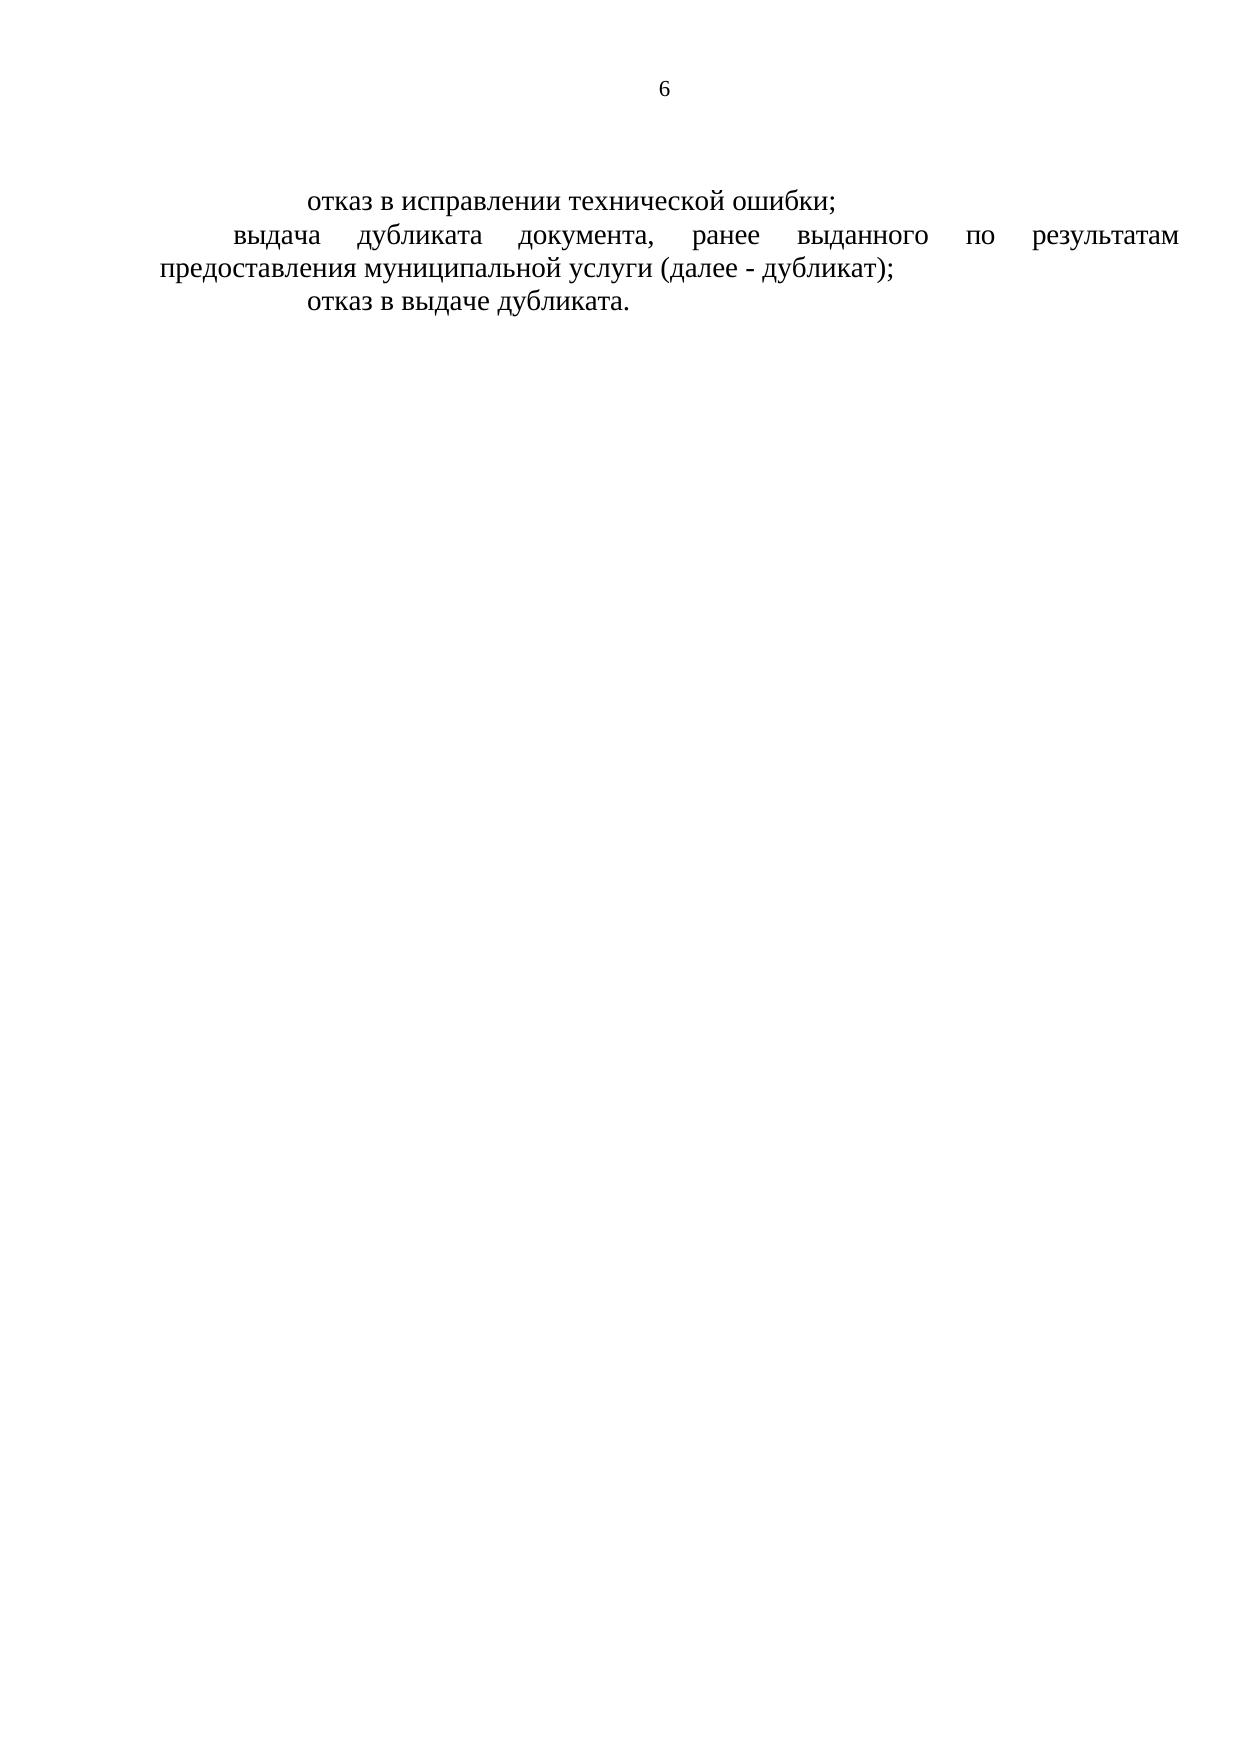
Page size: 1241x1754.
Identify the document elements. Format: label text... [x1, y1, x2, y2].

text выдача дубликата документа, ранее выданного по результатам предоставления муниципальной услуги (далее - дубликат); [159, 217, 1181, 284]
text отказ в исправлении технической ошибки; [233, 183, 1196, 217]
text отказ в выдаче дубликата. [233, 284, 1196, 317]
